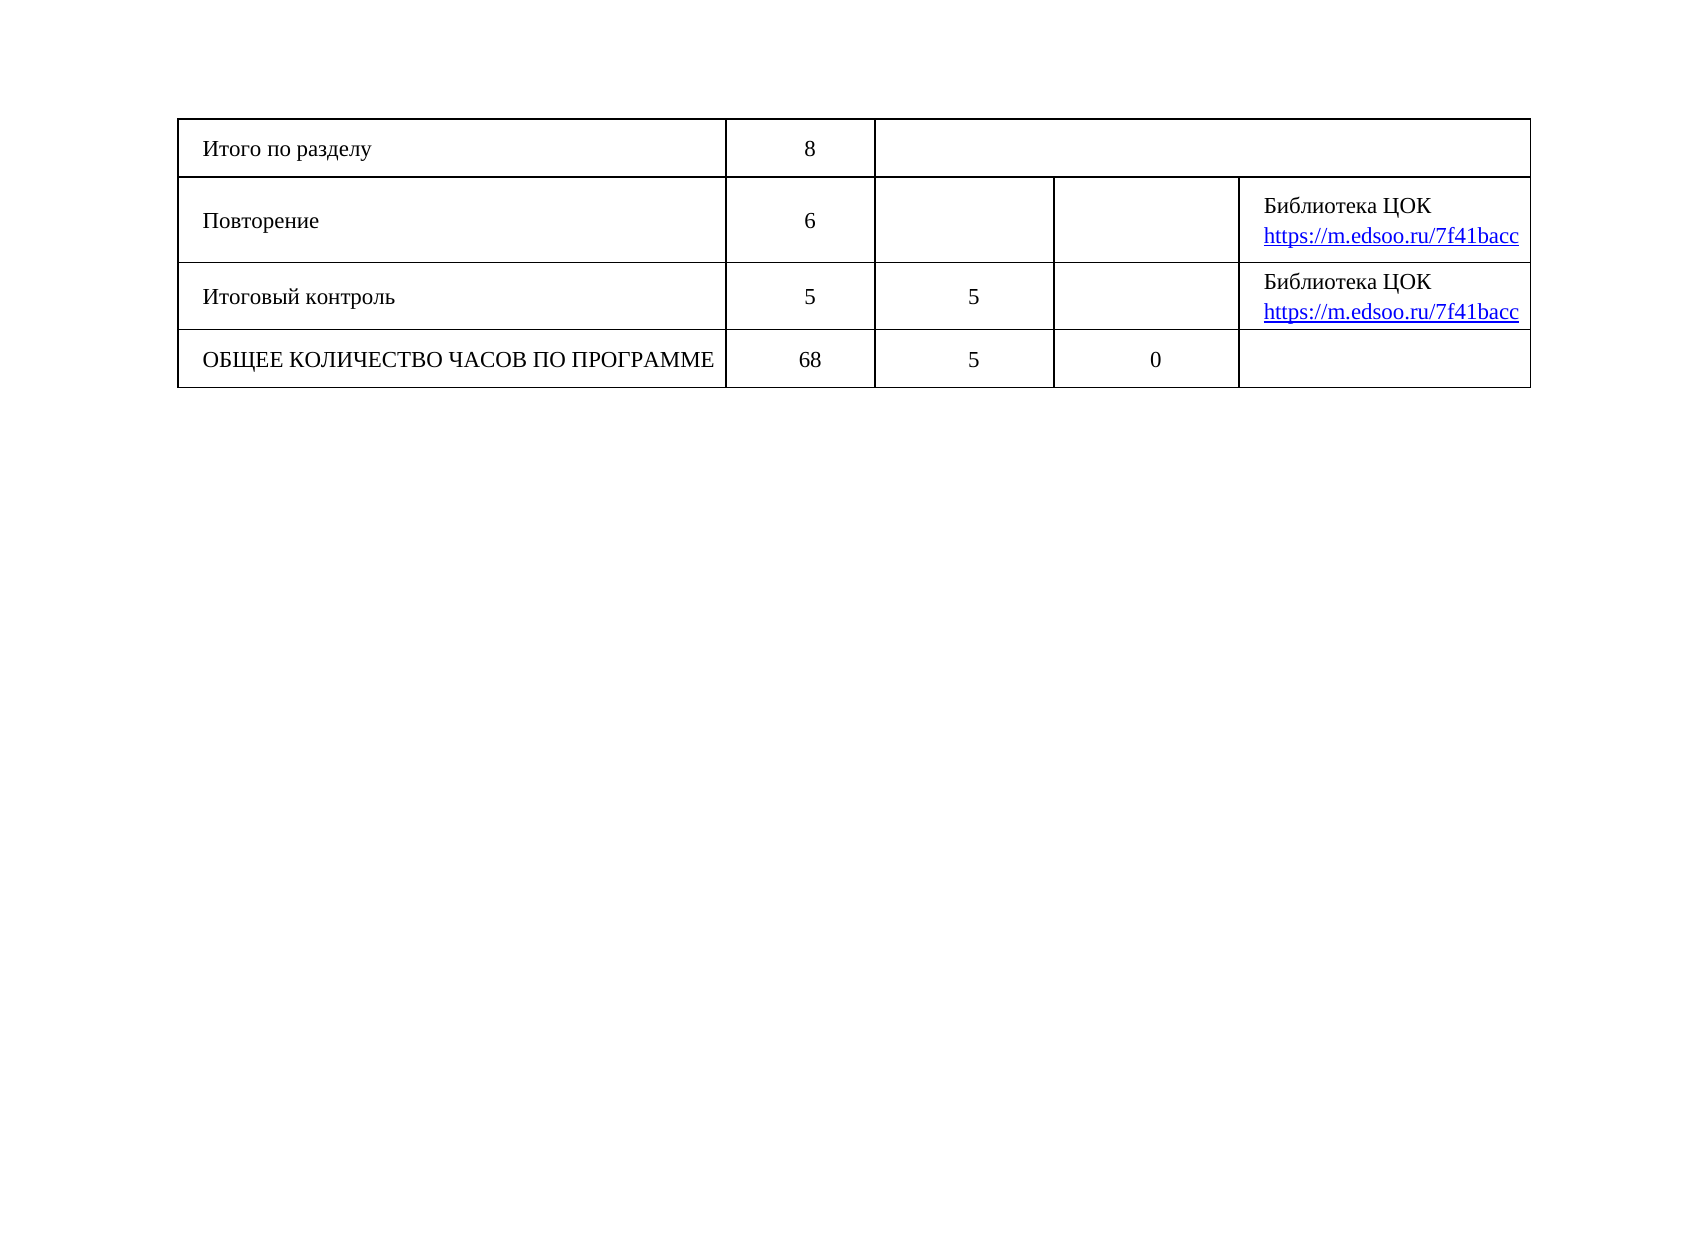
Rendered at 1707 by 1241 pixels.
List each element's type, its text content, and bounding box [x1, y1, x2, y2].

table_cell ОБЩЕЕ КОЛИЧЕСТВО ЧАСОВ ПО ПРОГРАММЕ [179, 330, 725, 386]
table_cell Итого по разделу [179, 120, 725, 176]
table_cell Итоговый контроль [179, 263, 725, 329]
table_cell [1055, 263, 1238, 329]
table_cell [1240, 330, 1530, 386]
table_cell 5 [727, 263, 874, 329]
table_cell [1240, 263, 1530, 329]
table_cell [1055, 178, 1238, 261]
table_cell Повторение [179, 178, 725, 261]
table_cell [1240, 178, 1530, 261]
table_cell 8 [727, 120, 874, 176]
table_cell 0 [1055, 330, 1238, 386]
table_cell 5 [876, 330, 1053, 386]
table_cell [876, 120, 1530, 176]
table_cell 5 [876, 263, 1053, 329]
table_cell 68 [727, 330, 874, 386]
table_cell 6 [727, 178, 874, 261]
table_cell [876, 178, 1053, 261]
